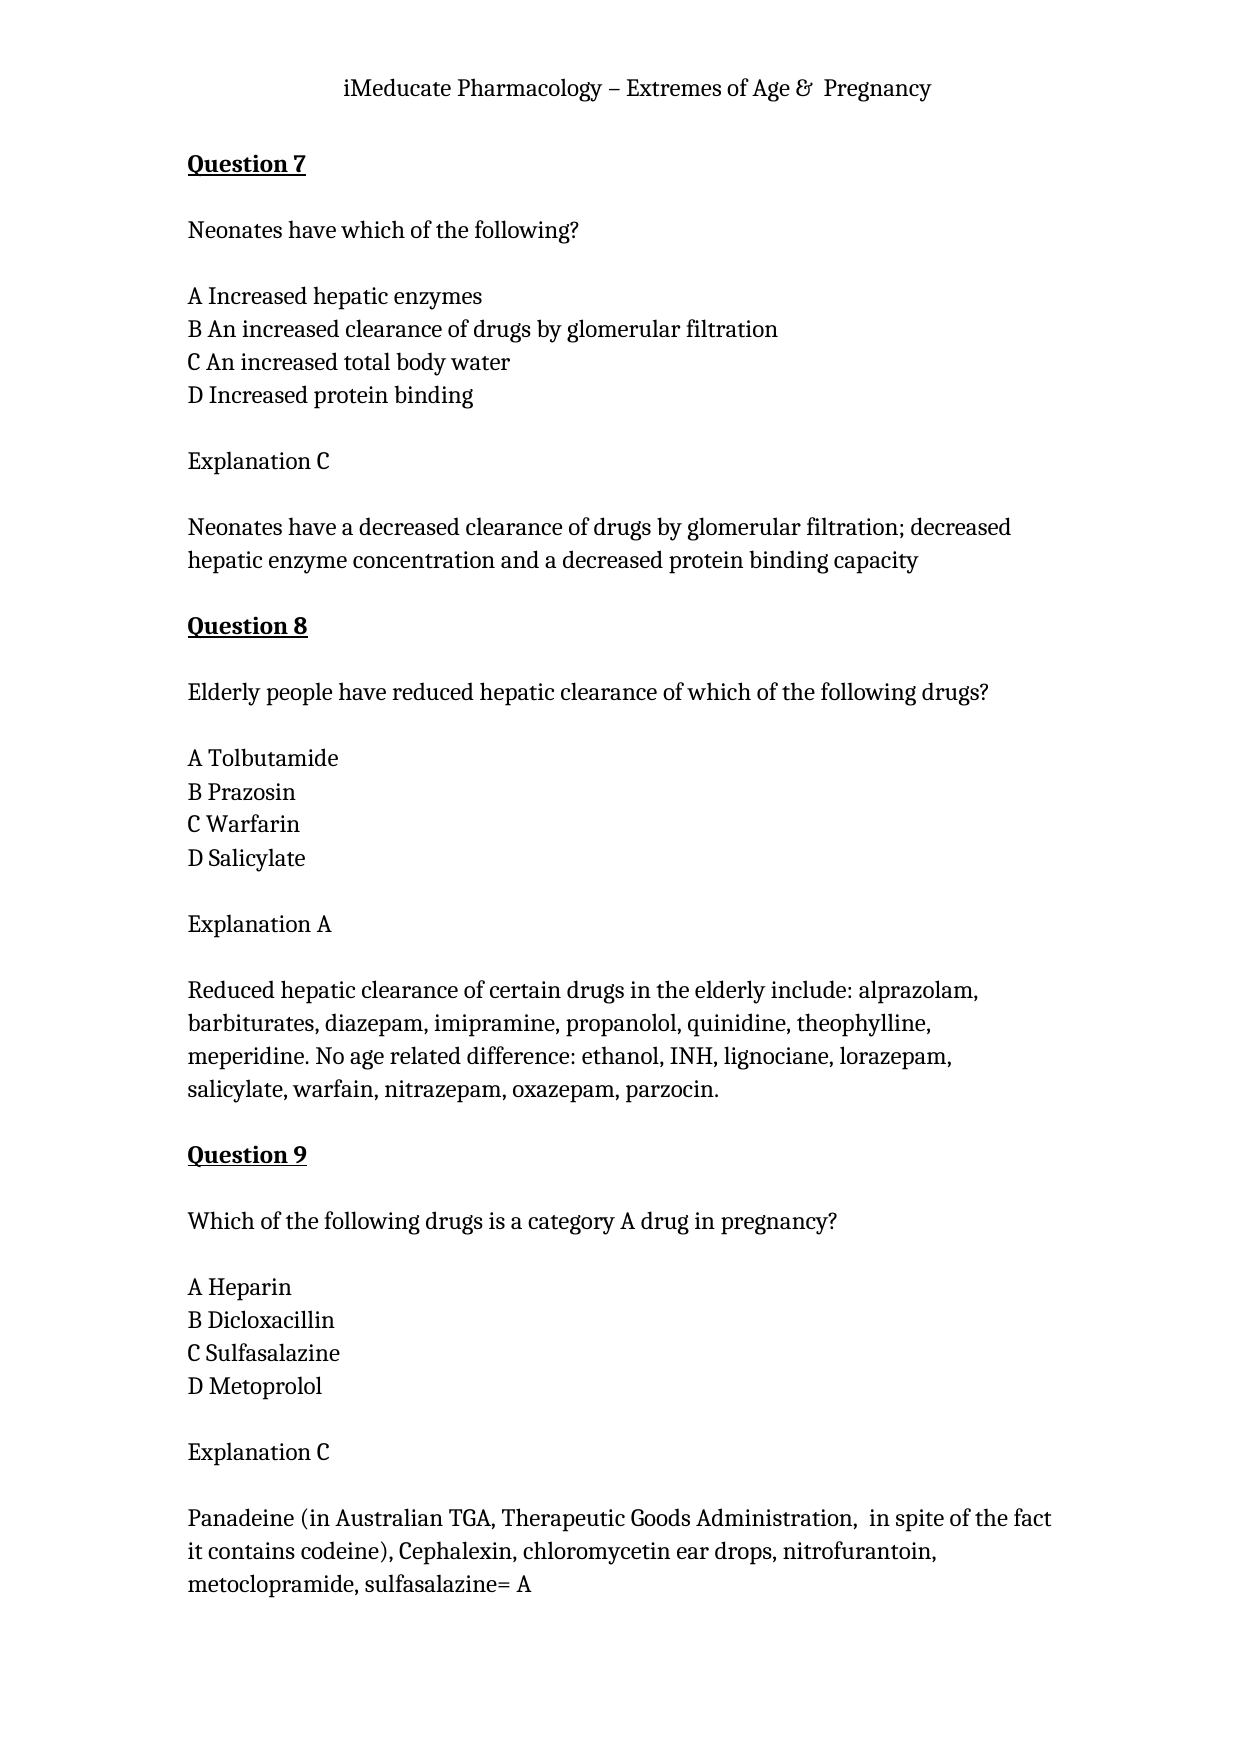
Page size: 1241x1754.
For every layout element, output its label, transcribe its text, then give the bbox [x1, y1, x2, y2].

text Question 7 [187, 150, 1053, 179]
text D Metoprolol [187, 1372, 1053, 1401]
text B Prazosin [187, 777, 1053, 806]
text Reduced hepatic clearance of certain drugs in the elderly include: alprazolam, barbiturates, diazepam, imipramine, propanolol, quinidine, theophylline, meperidine. No age related difference: ethanol, INH, lignociane, lorazepam, salicylate, warfain, nitrazepam, oxazepam, parzocin. [187, 976, 1053, 1103]
text D Increased protein binding [187, 381, 1053, 410]
text A Heparin [187, 1273, 1053, 1301]
text Question 8 [187, 612, 1053, 641]
text Question 9 [187, 1141, 1053, 1169]
text Neonates have a decreased clearance of drugs by glomerular filtration; decreased hepatic enzyme concentration and a decreased protein binding capacity [187, 513, 1053, 575]
text B An increased clearance of drugs by glomerular filtration [187, 315, 1053, 344]
text C Warfarin [187, 810, 1053, 839]
text A Tolbutamide [187, 744, 1053, 773]
text D Salicylate [187, 843, 1053, 872]
text C Sulfasalazine [187, 1339, 1053, 1367]
text Which of the following drugs is a category A drug in pregnancy? [187, 1207, 1053, 1235]
text Panadeine (in Australian TGA, Therapeutic Goods Administration, in spite of the fact it contains codeine), Cephalexin, chloromycetin ear drops, nitrofurantoin, metoclopramide, sulfasalazine= A [187, 1504, 1053, 1599]
text Explanation C [187, 447, 1053, 476]
text Explanation C [187, 1438, 1053, 1467]
text B Dicloxacillin [187, 1306, 1053, 1334]
text Elderly people have reduced hepatic clearance of which of the following drugs? [187, 678, 1053, 707]
text Neonates have which of the following? [187, 216, 1053, 245]
text C An increased total body water [187, 348, 1053, 377]
text A Increased hepatic enzymes [187, 282, 1053, 311]
text Explanation A [187, 909, 1053, 938]
